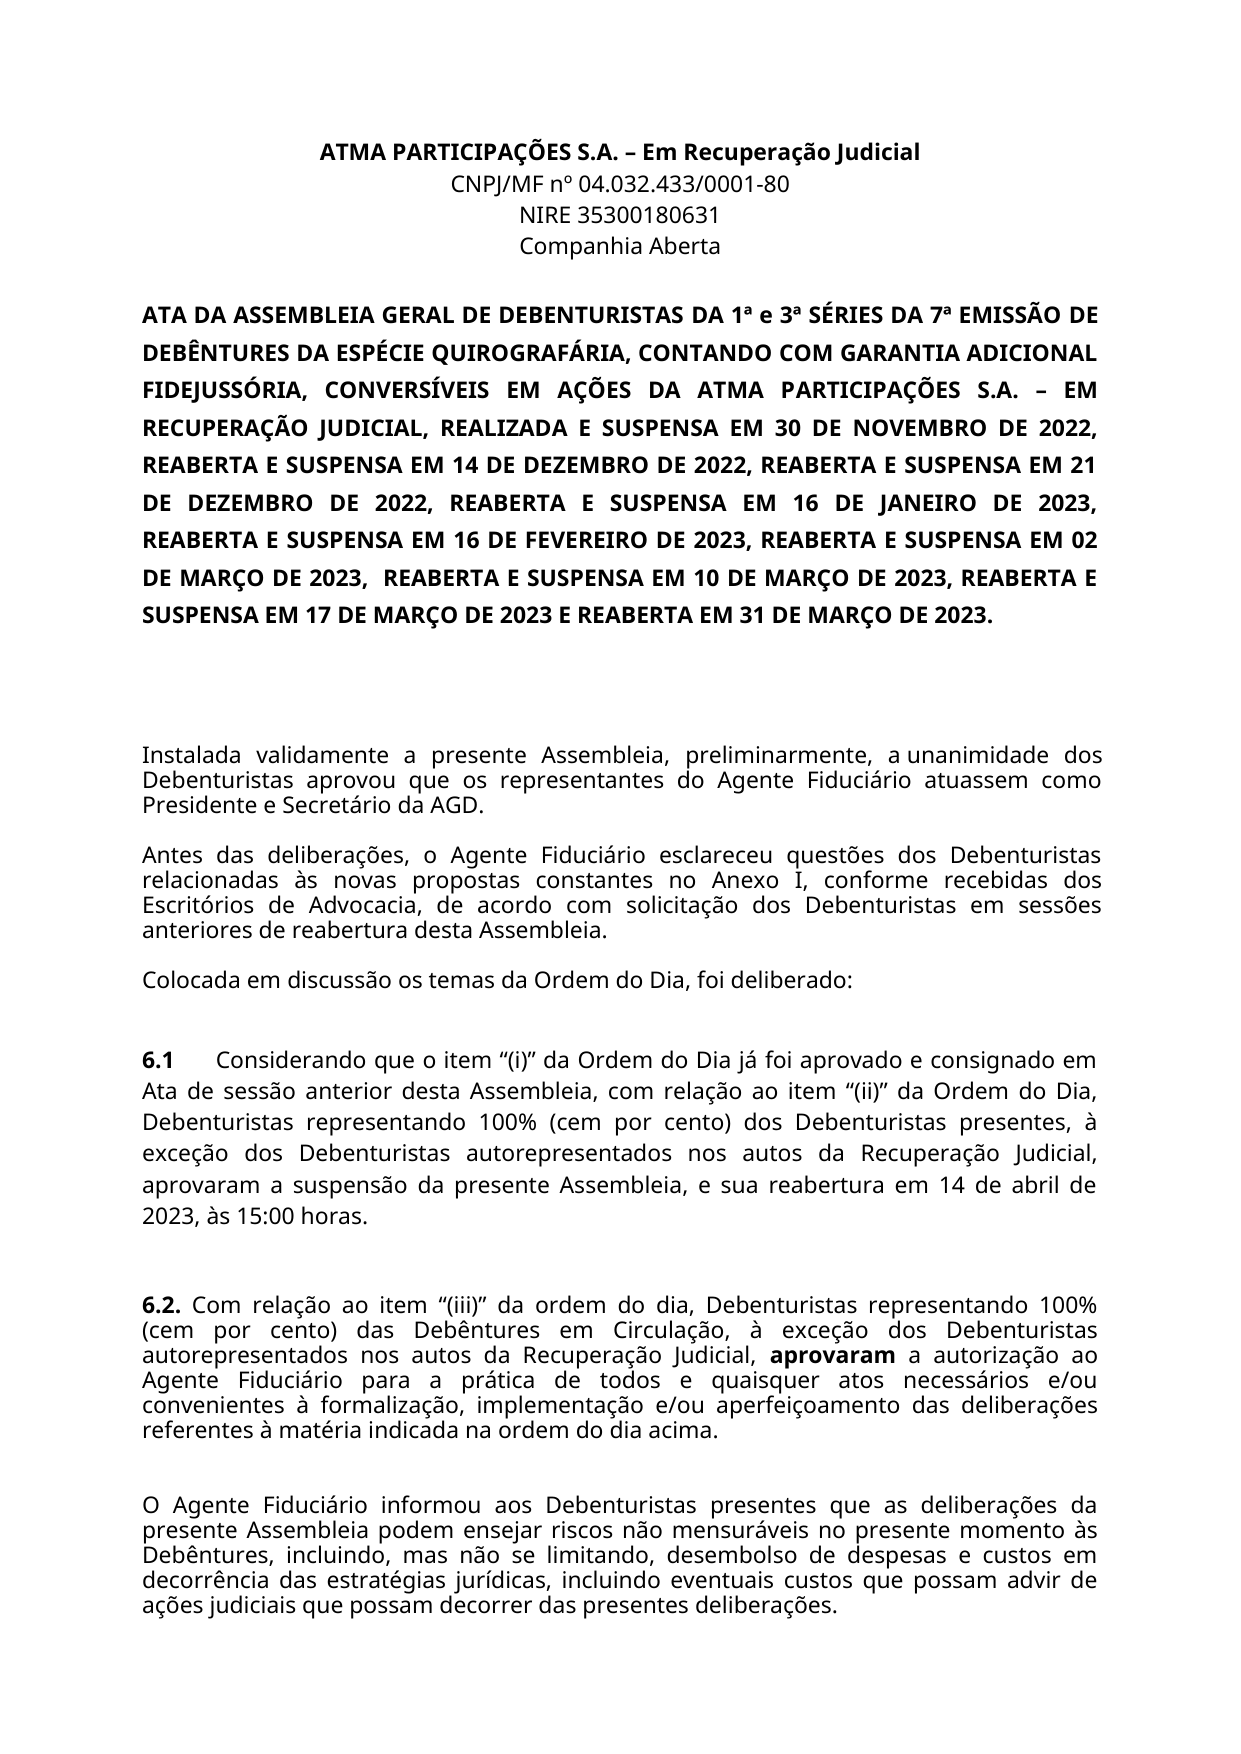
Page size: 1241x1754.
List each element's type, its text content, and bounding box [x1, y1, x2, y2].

text 6.2. Com relação ao item “(iii)” da ordem do dia, Debenturistas representando 100% (cem por cento) das Debêntures em Circulação, à exceção dos Debenturistas autorepresentados nos autos da Recuperação Judicial, aprovaram a autorização ao Agente Fiduciário para a prática de todos e quaisquer atos necessários e/ou convenientes à formalização, implementação e/ou aperfeiçoamento das deliberações referentes à matéria indicada na ordem do dia acima. [142, 1294, 1098, 1444]
text Instalada validamente a presente Assembleia, preliminarmente, a unanimidade dos Debenturistas aprovou que os representantes do Agente Fiduciário atuassem como Presidente e Secretário da AGD. [142, 744, 1103, 819]
text O Agente Fiduciário informou aos Debenturistas presentes que as deliberações da presente Assembleia podem ensejar riscos não mensuráveis no presente momento às Debêntures, incluindo, mas não se limitando, desembolso de despesas e custos em decorrência das estratégias jurídicas, incluindo eventuais custos que possam advir de ações judiciais que possam decorrer das presentes deliberações. [142, 1494, 1098, 1619]
text Colocada em discussão os temas da Ordem do Dia, foi deliberado: [142, 969, 1103, 994]
text 6.1 Considerando que o item “(i)” da Ordem do Dia já foi aprovado e consignado em Ata de sessão anterior desta Assembleia, com relação ao item “(ii)” da Ordem do Dia, Debenturistas representando 100% (cem por cento) dos Debenturistas presentes, à exceção dos Debenturistas autorepresentados nos autos da Recuperação Judicial, aprovaram a suspensão da presente Assembleia, e sua reabertura em 14 de abril de 2023, às 15:00 horas. [142, 1044, 1098, 1231]
text Antes das deliberações, o Agente Fiduciário esclareceu questões dos Debenturistas relacionadas às novas propostas constantes no Anexo I, conforme recebidas dos Escritórios de Advocacia, de acordo com solicitação dos Debenturistas em sessões anteriores de reabertura desta Assembleia. [142, 844, 1103, 944]
